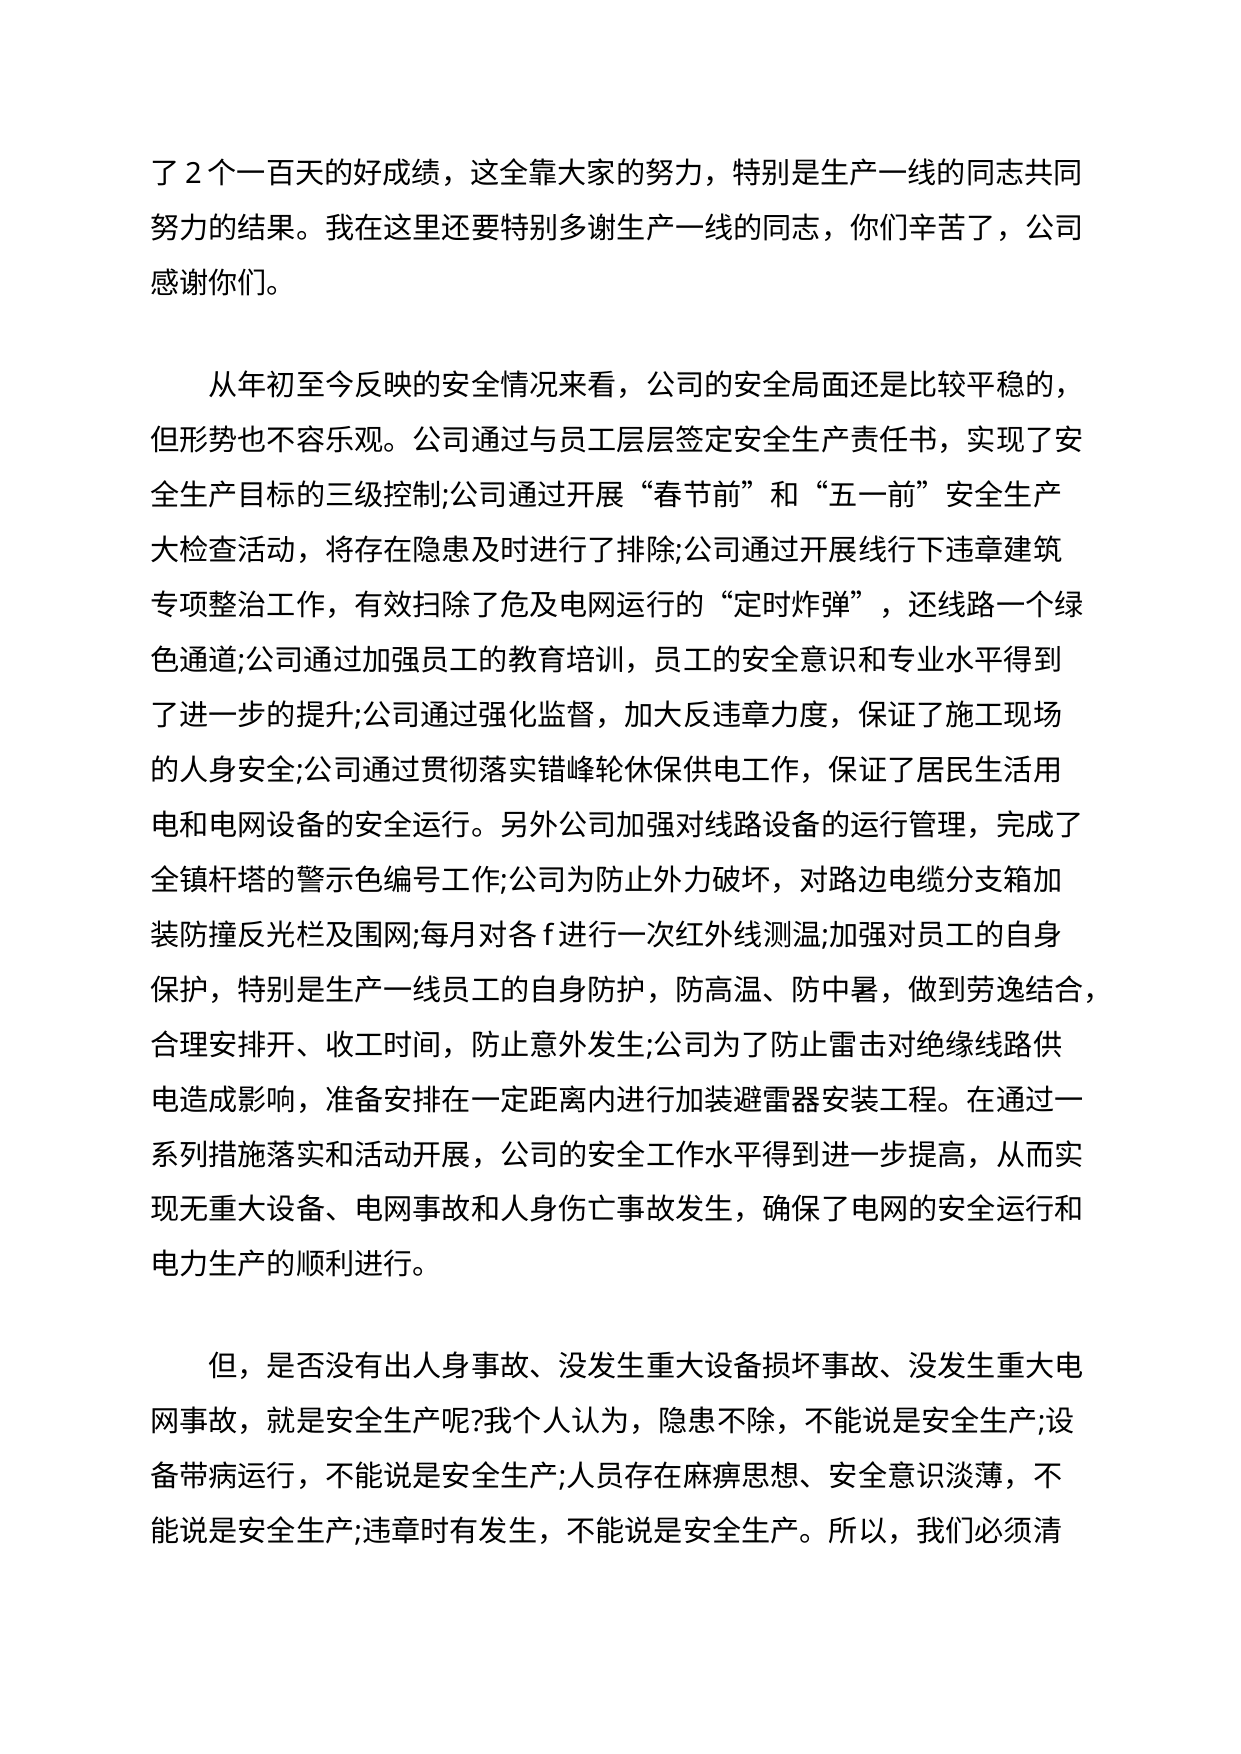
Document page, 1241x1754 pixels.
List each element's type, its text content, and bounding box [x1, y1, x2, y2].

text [150, 150, 1090, 302]
text 从年初至今反映的安全情况来看，公司的安全局面还是比较平稳的，但形势也不容乐观。公司通过与员工层层签定安全生产责任书，实现了安全生产目标的三级控制;公司通过开展“春节前”和“五一前”安全生产大检查活动，将存在隐患及时进行了排除;公司通过开展线行下违章建筑专项整治工作，有效扫除了危及电网运行的“定时炸弹”，还线路一个绿色通道;公司通过加强员工的教育培训，员工的安全意识和专业水平得到了进一步的提升;公司通过强化监督，加大反违章力度，保证了施工现场的人身安全;公司通过贯彻落实错峰轮休保供电工作，保证了居民生活用电和电网设备的安全运行。另外公司加强对线路设备的运行管理，完成了全镇杆塔的警示色编号工作;公司为防止外力破坏，对路边电缆分支箱加装防撞反光栏及围网;每月对各f进行一次红外线测温;加强对员工的自身保护，特别是生产一线员工的自身防护，防高温、防中暑，做到劳逸结合，合理安排开、收工时间，防止意外发生;公司为了防止雷击对绝缘线路供电造成影响，准备安排在一定距离内进行加装避雷器安装工程。在通过一系列措施落实和活动开展，公司的安全工作水平得到进一步提高，从而实现无重大设备、电网事故和人身伤亡事故发生，确保了电网的安全运行和电力生产的顺利进行。 [150, 362, 1090, 1283]
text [150, 1343, 1090, 1550]
